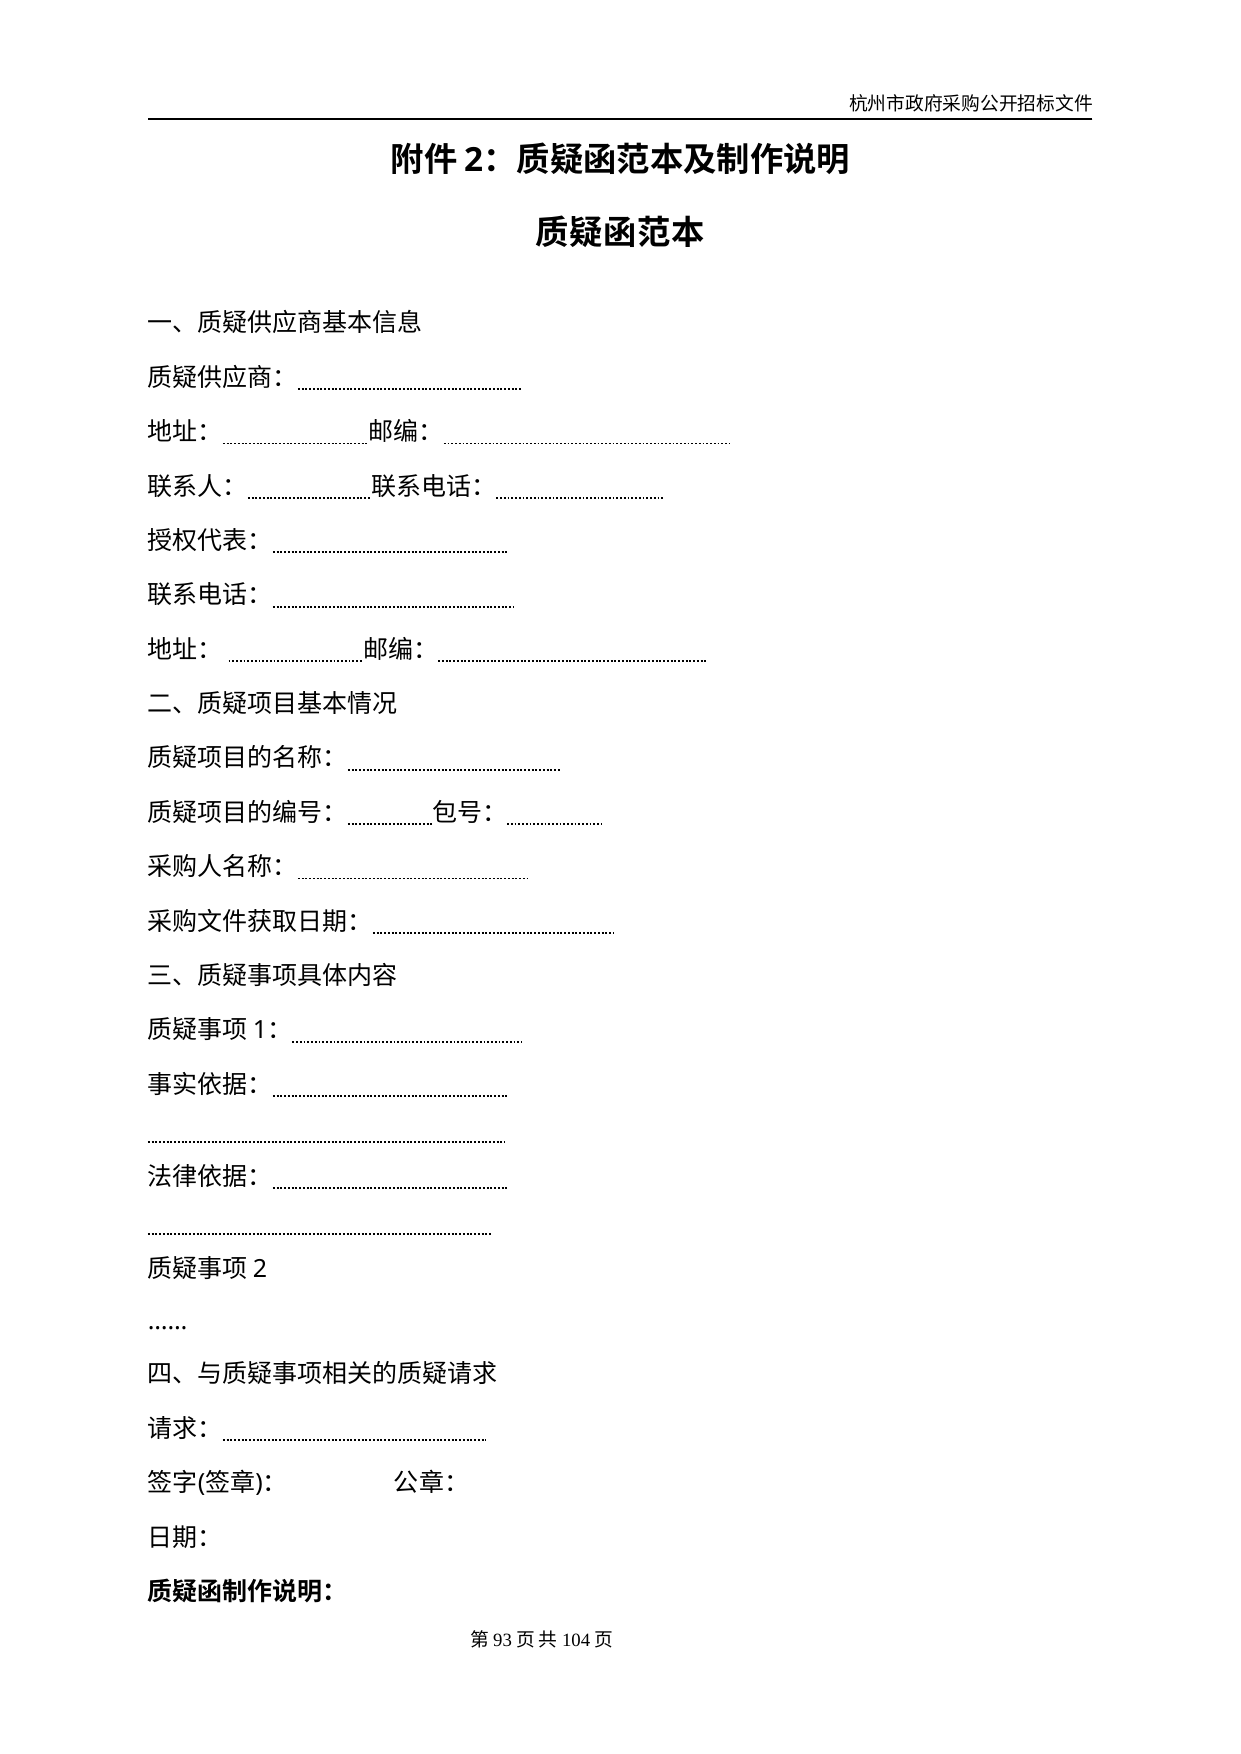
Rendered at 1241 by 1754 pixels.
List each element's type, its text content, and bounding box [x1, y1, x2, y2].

text 事实依据： [148, 1064, 1092, 1100]
text 质疑事项2 [148, 1248, 1092, 1285]
text 签字(签章)： 公章： [148, 1463, 1092, 1499]
text 法律依据： [148, 1156, 1092, 1192]
text 附件2：质疑函范本及制作说明 [148, 133, 1092, 181]
text 采购文件获取日期： [148, 901, 1092, 937]
text 一、质疑供应商基本信息 [148, 303, 1092, 339]
text 质疑项目的编号： 包号： [148, 792, 1092, 828]
text 质疑供应商： [148, 357, 1092, 393]
text …… [148, 1303, 1092, 1337]
text 四、与质疑事项相关的质疑请求 [148, 1354, 1092, 1390]
text 质疑函范本 [148, 206, 1092, 254]
text 授权代表： [148, 520, 1092, 557]
text 质疑项目的名称： [148, 738, 1092, 774]
text 日期： [148, 1517, 1092, 1553]
text 地址： 邮编： [148, 629, 1092, 665]
text 三、质疑事项具体内容 [148, 955, 1092, 992]
text 联系电话： [148, 575, 1092, 611]
text 采购人名称： [148, 847, 1092, 883]
text 地址： 邮编： [148, 412, 1092, 448]
text 质疑函制作说明： [148, 1571, 1092, 1608]
text 二、质疑项目基本情况 [148, 683, 1092, 720]
text 请求： [148, 1408, 1092, 1444]
text 质疑事项1： [148, 1010, 1092, 1046]
text 联系人： 联系电话： [148, 466, 1092, 502]
